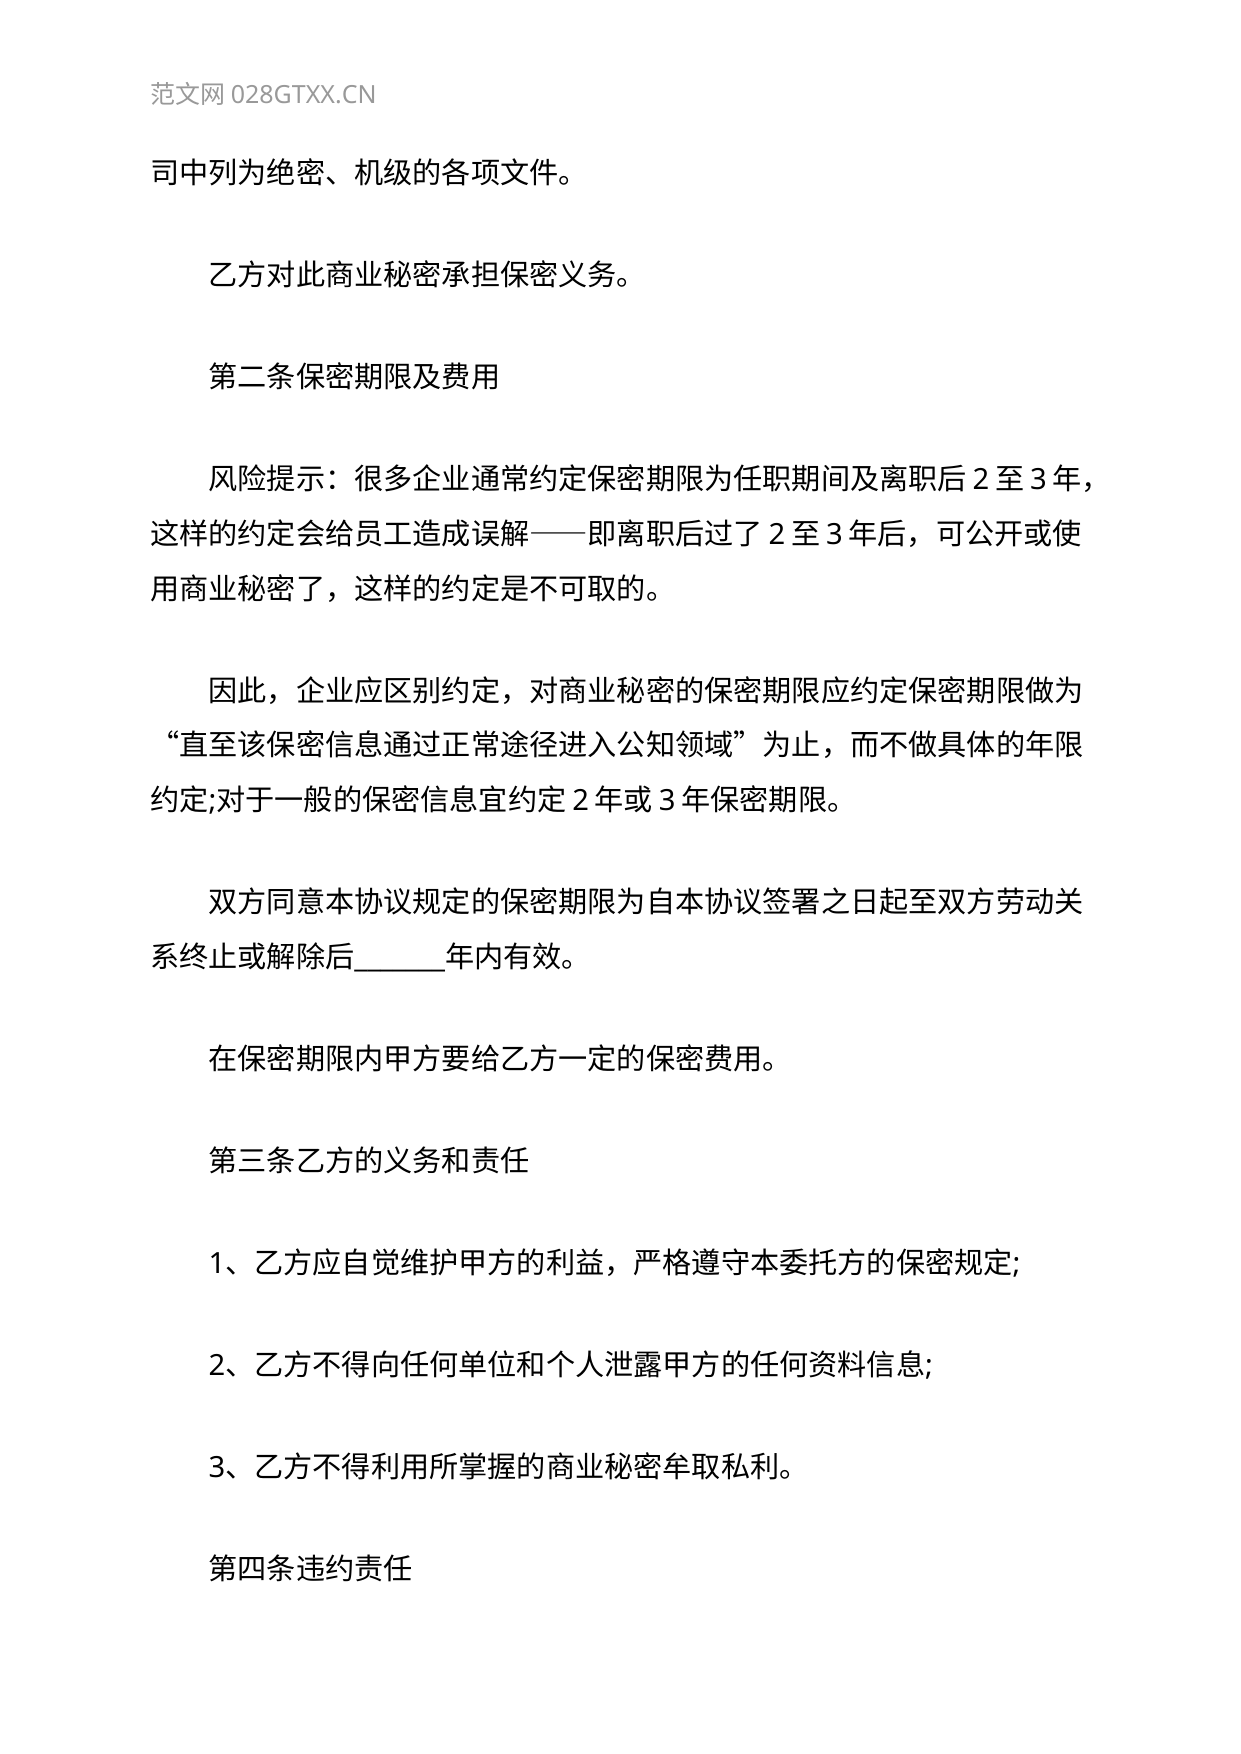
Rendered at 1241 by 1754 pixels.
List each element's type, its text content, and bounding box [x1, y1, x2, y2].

text 3、乙方不得利用所掌握的商业秘密牟取私利。 [150, 1443, 1090, 1486]
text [150, 150, 1090, 192]
text 风险提示：很多企业通常约定保密期限为任职期间及离职后2至3年，这样的约定会给员工造成误解——即离职后过了2至3年后，可公开或使用商业秘密了，这样的约定是不可取的。 [150, 455, 1090, 608]
text 1、乙方应自觉维护甲方的利益，严格遵守本委托方的保密规定; [150, 1239, 1090, 1282]
text 在保密期限内甲方要给乙方一定的保密费用。 [150, 1036, 1090, 1078]
text 第三条乙方的义务和责任 [150, 1137, 1090, 1180]
text 第四条违约责任 [150, 1545, 1090, 1587]
text 双方同意本协议规定的保密期限为自本协议签署之日起至双方劳动关系终止或解除后_______年内有效。 [150, 879, 1090, 976]
text 第二条保密期限及费用 [150, 353, 1090, 396]
text 乙方对此商业秘密承担保密义务。 [150, 252, 1090, 294]
text 因此，企业应区别约定，对商业秘密的保密期限应约定保密期限做为“直至该保密信息通过正常途径进入公知领域”为止，而不做具体的年限约定;对于一般的保密信息宜约定2年或3年保密期限。 [150, 667, 1090, 819]
text 2、乙方不得向任何单位和个人泄露甲方的任何资料信息; [150, 1341, 1090, 1384]
